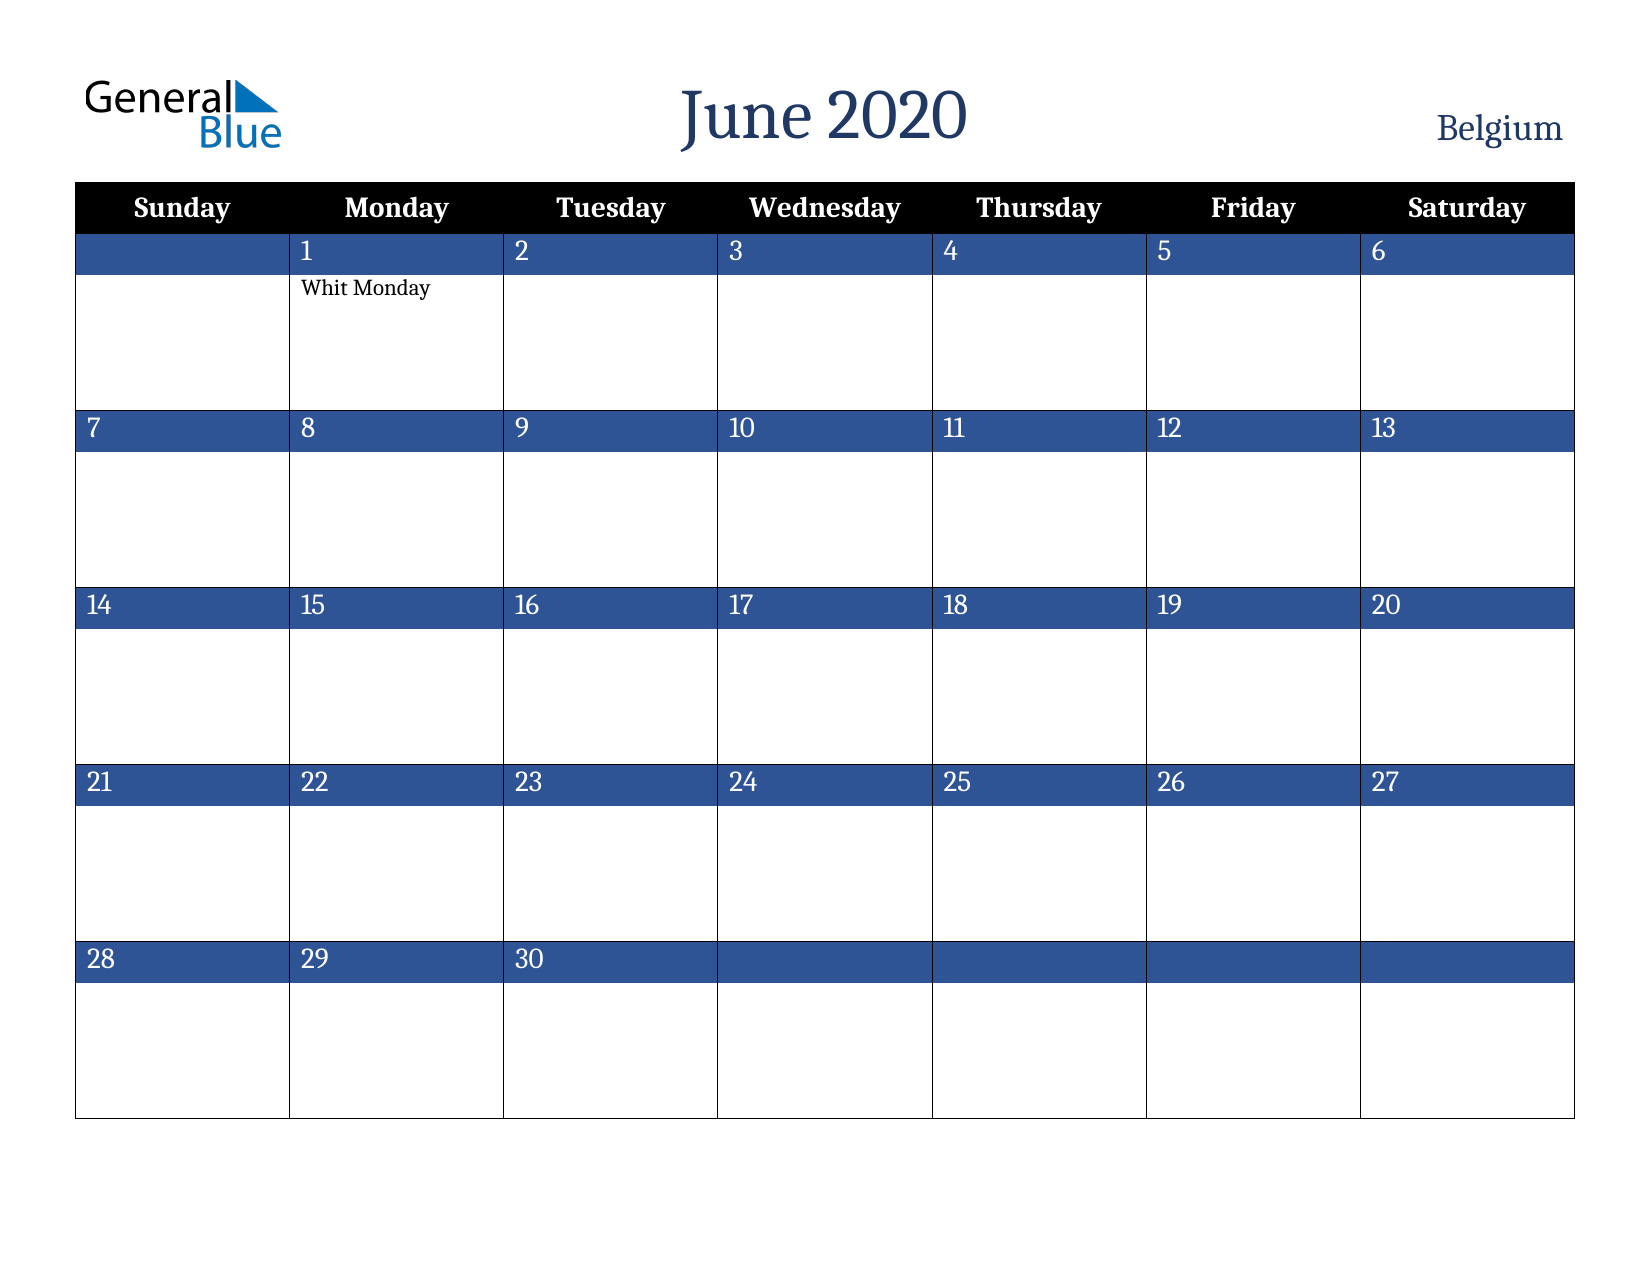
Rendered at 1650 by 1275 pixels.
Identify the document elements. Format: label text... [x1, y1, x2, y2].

picture [86, 80, 281, 148]
table_cell 26 [1147, 765, 1360, 806]
table_cell [1147, 452, 1360, 587]
table_cell Tuesday [504, 183, 717, 233]
table_cell 15 [290, 588, 503, 629]
table_cell [933, 629, 1146, 764]
table_cell [290, 629, 503, 764]
table_cell 1 [290, 234, 503, 275]
table_cell [718, 275, 932, 410]
table_cell Wednesday [718, 183, 932, 233]
table_cell [76, 806, 289, 941]
table_cell 18 [933, 588, 1146, 629]
table_cell [718, 452, 932, 587]
table_cell [933, 942, 1146, 983]
table_cell 11 [933, 411, 1146, 452]
table_cell 9 [504, 411, 717, 452]
table_cell 29 [290, 942, 503, 983]
table_cell [76, 275, 289, 410]
table_cell [1147, 806, 1360, 941]
table_cell [504, 629, 717, 764]
table_cell [718, 629, 932, 764]
table_cell [290, 806, 503, 941]
table_cell [718, 806, 932, 941]
table_cell 3 [718, 234, 932, 275]
table_cell [933, 275, 1146, 410]
table_cell [290, 452, 503, 587]
table_cell [1147, 942, 1360, 983]
table_header Belgium [1146, 75, 1574, 182]
table_cell Sunday [76, 183, 289, 233]
table_cell 21 [76, 765, 289, 806]
table_cell 7 [76, 411, 289, 452]
table_cell [76, 629, 289, 764]
table_cell 16 [504, 588, 717, 629]
table_cell [76, 452, 289, 587]
table_cell 6 [1361, 234, 1574, 275]
table_cell 30 [504, 942, 717, 983]
table_cell 23 [504, 765, 717, 806]
table_cell [1361, 452, 1574, 587]
table_cell [1147, 275, 1360, 410]
table_cell 2 [504, 234, 717, 275]
table_cell [1361, 942, 1574, 983]
table_cell 20 [1361, 588, 1574, 629]
table_cell 24 [718, 765, 932, 806]
table_cell 17 [718, 588, 932, 629]
table_header June 2020 [504, 75, 1146, 182]
table_cell [933, 452, 1146, 587]
table_cell [933, 983, 1146, 1118]
table_cell 4 [933, 234, 1146, 275]
table_cell [504, 452, 717, 587]
table_cell [1361, 275, 1574, 410]
table_cell 14 [76, 588, 289, 629]
table_cell [76, 983, 289, 1118]
table_cell [1361, 629, 1574, 764]
table_cell 19 [1147, 588, 1360, 629]
table_cell [76, 234, 289, 275]
table_cell 10 [718, 411, 932, 452]
table_cell [1361, 806, 1574, 941]
table_cell [933, 806, 1146, 941]
table_cell 28 [76, 942, 289, 983]
table_cell 22 [290, 765, 503, 806]
table_cell [504, 806, 717, 941]
table_cell 12 [1147, 411, 1360, 452]
table_cell 5 [1147, 234, 1360, 275]
table_cell [718, 983, 932, 1118]
table_header [76, 75, 503, 182]
table_cell [504, 275, 717, 410]
table_cell Saturday [1361, 183, 1574, 233]
table_cell Whit Monday [290, 275, 503, 410]
table_cell 25 [933, 765, 1146, 806]
table_cell 13 [1361, 411, 1574, 452]
table_cell 27 [1361, 765, 1574, 806]
table_cell [1147, 983, 1360, 1118]
table_cell [718, 942, 932, 983]
table_cell [1361, 983, 1574, 1118]
table_cell [1147, 629, 1360, 764]
table_cell Thursday [933, 183, 1146, 233]
table_cell [290, 983, 503, 1118]
table_cell [504, 983, 717, 1118]
table_cell Friday [1147, 183, 1360, 233]
table_cell Monday [290, 183, 503, 233]
table_cell 8 [290, 411, 503, 452]
